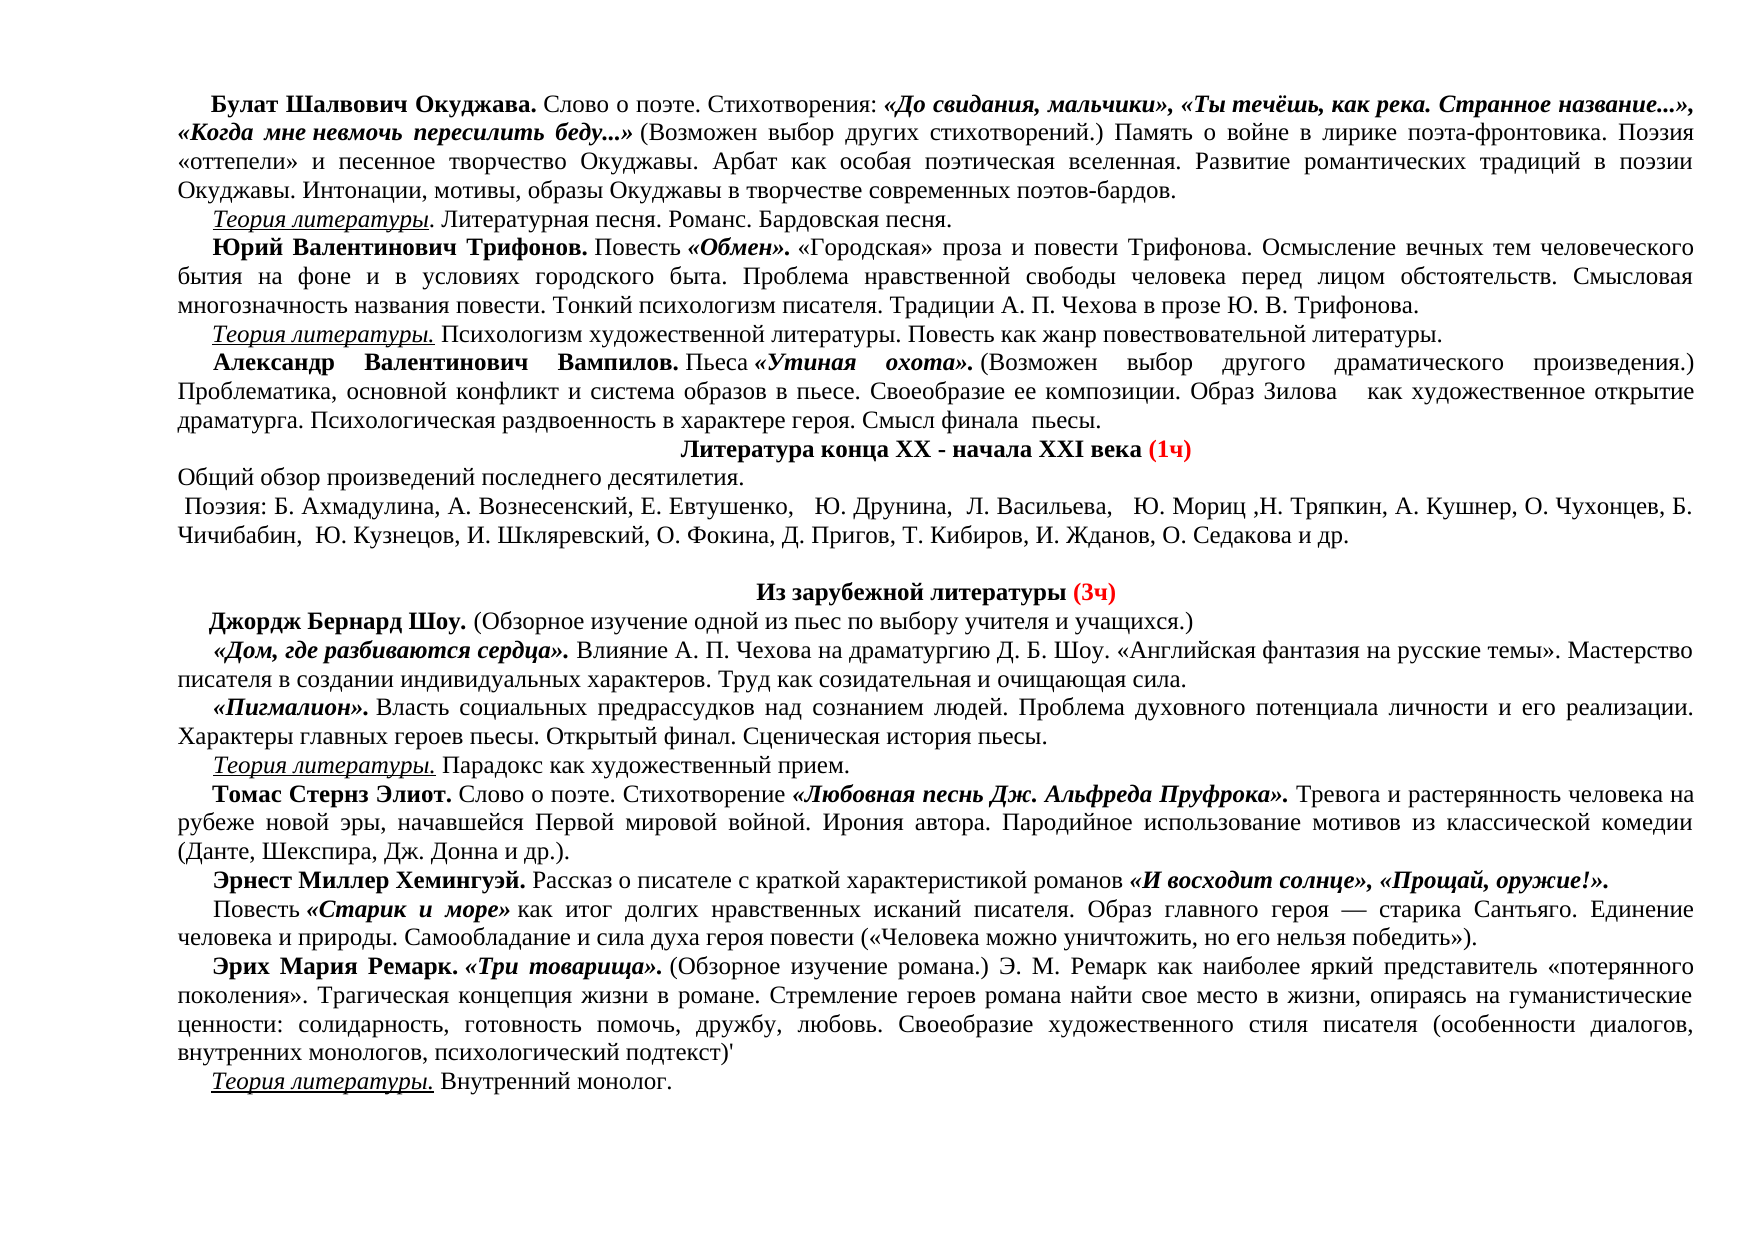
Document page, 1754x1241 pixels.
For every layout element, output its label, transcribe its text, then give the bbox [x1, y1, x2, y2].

text Теория литературы. Психологизм художественной литературы. Повесть как жанр повествовательной литературы. [177, 319, 1695, 347]
text Теория литературы. Парадокс как художественный прием. [177, 750, 1695, 779]
text «Пигмалион». Власть социальных предрассудков над сознанием людей. Проблема духовного потенциала личности и его реализации. Характеры главных героев пьесы. Открытый финал. Сценическая история пьесы. [177, 692, 1695, 750]
text Поэзия: Б. Ахмадулина, А. Вознесенский, Е. Евтушенко, Ю. Друнина, Л. Васильева, Ю. Мориц ,Н. Тряпкин, А. Кушнер, О. Чухонцев, Б. Чичибабин, Ю. Кузнецов, И. Шкляревский, О. Фокина, Д. Пригов, Т. Кибиров, И. Жданов, О. Седакова и др. [177, 491, 1695, 549]
text Из зарубежной литературы (3ч) [177, 577, 1695, 606]
text Булат Шалвович Окуджава. Слово о поэте. Стихотворения: «До свидания, мальчики», «Ты течёшь, как река. Странное название...», «Когда мне невмочь пересилить беду...» (Возможен выбор других стихотворений.) Память о войне в лирике поэта-фронтовика. Поэзия «оттепели» и песенное творчество Окуджавы. Арбат как особая поэтическая вселенная. Развитие романтических традиций в поэзии Окуджавы. Интонации, мотивы, образы Окуджавы в творчестве современных поэтов-бардов. [177, 89, 1695, 204]
text Юрий Валентинович Трифонов. Повесть «Обмен». «Городская» проза и повести Трифонова. Осмысление вечных тем человеческого бытия на фоне и в условиях городского быта. Проблема нравственной свободы человека перед лицом обстоятельств. Смысловая многозначность названия повести. Тонкий психологизм писателя. Традиции А. П. Чехова в прозе Ю. В. Трифонова. [177, 232, 1695, 319]
text Томас Стернз Элиот. Слово о поэте. Стихотворение «Любовная песнь Дж. Альфреда Пруфрока». Тревога и растерянность человека на рубеже новой эры, начавшейся Первой мировой войной. Ирония автора. Пародийное использование мотивов из классической комедии (Данте, Шекспира, Дж. Донна и др.). [177, 779, 1695, 865]
text Джордж Бернард Шоу. (Обзорное изучение одной из пьес по выбору учителя и учащихся.) [177, 606, 1695, 635]
text Теория литературы. Внутренний монолог. [177, 1066, 1695, 1095]
text Эрих Мария Ремарк. «Три товарища». (Обзорное изучение романа.) Э. М. Ремарк как наиболее яркий представитель «потерянного поколения». Трагическая концепция жизни в романе. Стремление героев романа найти свое место в жизни, опираясь на гуманистические ценности: солидарность, готовность помочь, дружбу, любовь. Своеобразие художественного стиля писателя (особенности диалогов, внутренних монологов, психологический подтекст)' [177, 951, 1695, 1066]
text «Дом, где разбиваются сердца». Влияние А. П. Чехова на драматургию Д. Б. Шоу. «Английская фантазия на русские темы». Мастерство писателя в создании индивидуальных характеров. Труд как созидательная и очищающая сила. [177, 635, 1695, 692]
text Литература конца XX - начала XXI века (1ч) [177, 434, 1695, 462]
text Александр Валентинович Вампилов. Пьеса «Утиная охота». (Возможен выбор другого драматического произведения.) Проблематика, основной конфликт и система образов в пьесе. Своеобразие ее композиции. Образ Зилова как художественное открытие драматурга. Психологическая раздвоенность в характере героя. Смысл финала пьесы. [177, 347, 1695, 434]
text Эрнест Миллер Хемингуэй. Рассказ о писателе с краткой характеристикой романов «И восходит солнце», «Прощай, оружие!». [177, 865, 1695, 894]
text Теория литературы. Литературная песня. Романс. Бардовская песня. [177, 204, 1695, 232]
text Повесть «Старик и море» как итог долгих нравственных исканий писателя. Образ главного героя — старика Сантьяго. Единение человека и природы. Самообладание и сила духа героя повести («Человека можно уничтожить, но его нельзя победить»). [177, 894, 1695, 951]
text Общий обзор произведений последнего десятилетия. [177, 462, 1695, 491]
